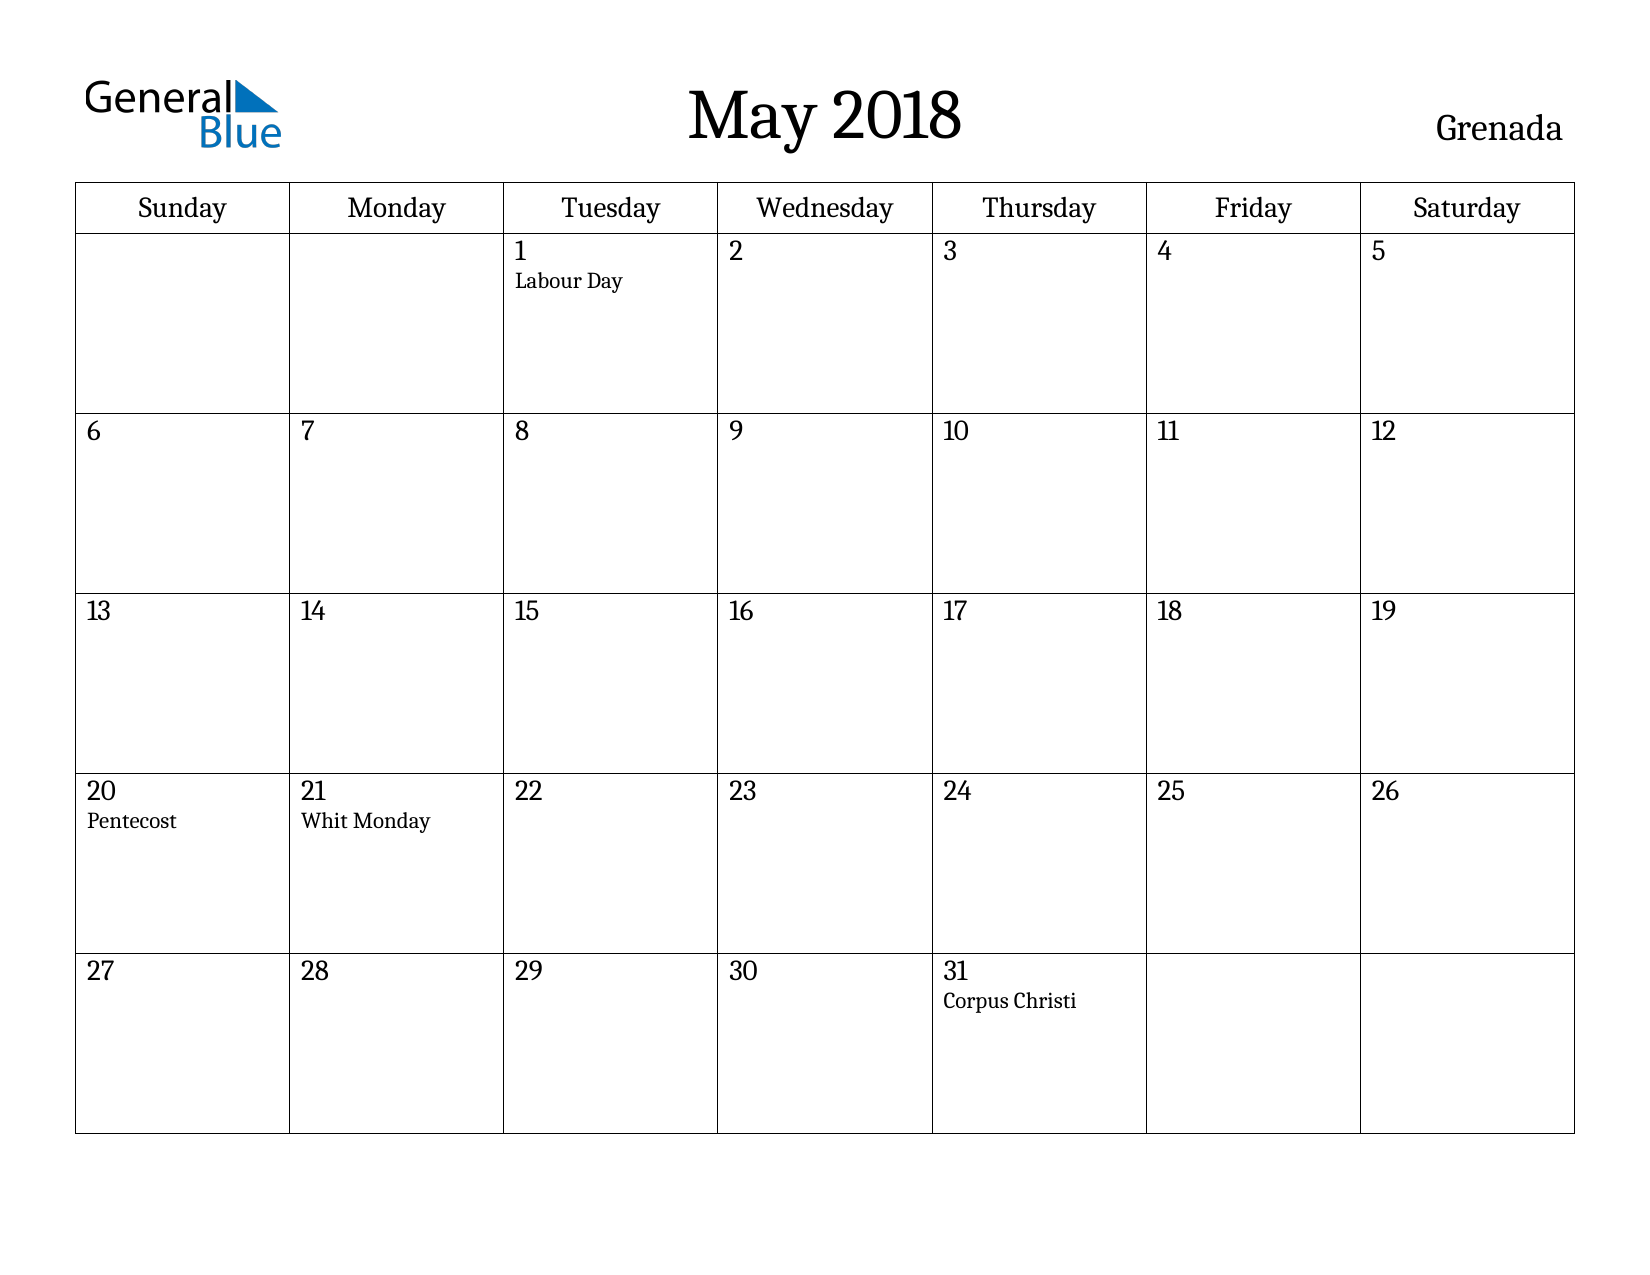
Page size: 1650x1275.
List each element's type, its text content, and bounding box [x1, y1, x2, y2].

table_cell [1147, 267, 1360, 413]
table_cell Thursday [933, 183, 1146, 233]
table_cell Saturday [1361, 183, 1574, 233]
table_cell 17 [933, 594, 1146, 627]
table_cell 9 [718, 414, 932, 447]
table_cell Corpus Christi [933, 988, 1146, 1133]
table_cell 29 [504, 954, 717, 987]
table_cell [1147, 988, 1360, 1133]
table_cell [290, 448, 503, 593]
table_cell 8 [504, 414, 717, 447]
table_cell 22 [504, 774, 717, 807]
table_cell [1361, 267, 1574, 413]
table_cell [1361, 627, 1574, 773]
table_cell 31 [933, 954, 1146, 987]
table_cell [76, 448, 289, 593]
table_cell Friday [1147, 183, 1360, 233]
table_cell 1 [504, 234, 717, 267]
table_cell 26 [1361, 774, 1574, 807]
table_cell [76, 988, 289, 1133]
table_cell [1361, 448, 1574, 593]
table_cell 13 [76, 594, 289, 627]
table_cell [76, 267, 289, 413]
table_cell [504, 627, 717, 773]
table_cell [290, 988, 503, 1133]
table_cell [290, 267, 503, 413]
table_cell Monday [290, 183, 503, 233]
table_cell [1147, 627, 1360, 773]
table_cell 12 [1361, 414, 1574, 447]
table_header May 2018 [504, 75, 1146, 182]
table_cell 2 [718, 234, 932, 267]
table_cell 16 [718, 594, 932, 627]
table_cell 27 [76, 954, 289, 987]
table_cell [718, 448, 932, 593]
table_cell [718, 627, 932, 773]
table_cell [1361, 808, 1574, 953]
table_cell [76, 627, 289, 773]
table_cell [933, 267, 1146, 413]
table_cell [290, 234, 503, 267]
table_cell 25 [1147, 774, 1360, 807]
table_cell [290, 627, 503, 773]
table_cell 28 [290, 954, 503, 987]
table_header Grenada [1146, 75, 1574, 182]
table_cell [718, 808, 932, 953]
table_cell [504, 808, 717, 953]
table_cell Labour Day [504, 267, 717, 413]
table_cell Pentecost [76, 808, 289, 953]
table_cell [1147, 448, 1360, 593]
table_cell 3 [933, 234, 1146, 267]
table_cell 21 [290, 774, 503, 807]
table_cell [1147, 954, 1360, 987]
table_cell 24 [933, 774, 1146, 807]
table_cell [76, 234, 289, 267]
table_cell 19 [1361, 594, 1574, 627]
table_cell Wednesday [718, 183, 932, 233]
table_cell Whit Monday [290, 808, 503, 953]
table_cell [1147, 808, 1360, 953]
table_cell 10 [933, 414, 1146, 447]
table_cell 11 [1147, 414, 1360, 447]
table_cell 20 [76, 774, 289, 807]
table_cell [718, 267, 932, 413]
table_header [76, 75, 503, 182]
table_cell 4 [1147, 234, 1360, 267]
table_cell [1361, 954, 1574, 987]
table_cell [933, 448, 1146, 593]
table_cell [718, 988, 932, 1133]
table_cell 30 [718, 954, 932, 987]
table_cell [504, 988, 717, 1133]
table_cell 18 [1147, 594, 1360, 627]
table_cell [933, 627, 1146, 773]
table_cell 15 [504, 594, 717, 627]
table_cell [933, 808, 1146, 953]
table_cell 6 [76, 414, 289, 447]
table_cell [504, 448, 717, 593]
table_cell Tuesday [504, 183, 717, 233]
table_cell 5 [1361, 234, 1574, 267]
table_cell 14 [290, 594, 503, 627]
picture [86, 80, 281, 148]
table_cell Sunday [76, 183, 289, 233]
table_cell [1361, 988, 1574, 1133]
table_cell 23 [718, 774, 932, 807]
table_cell 7 [290, 414, 503, 447]
